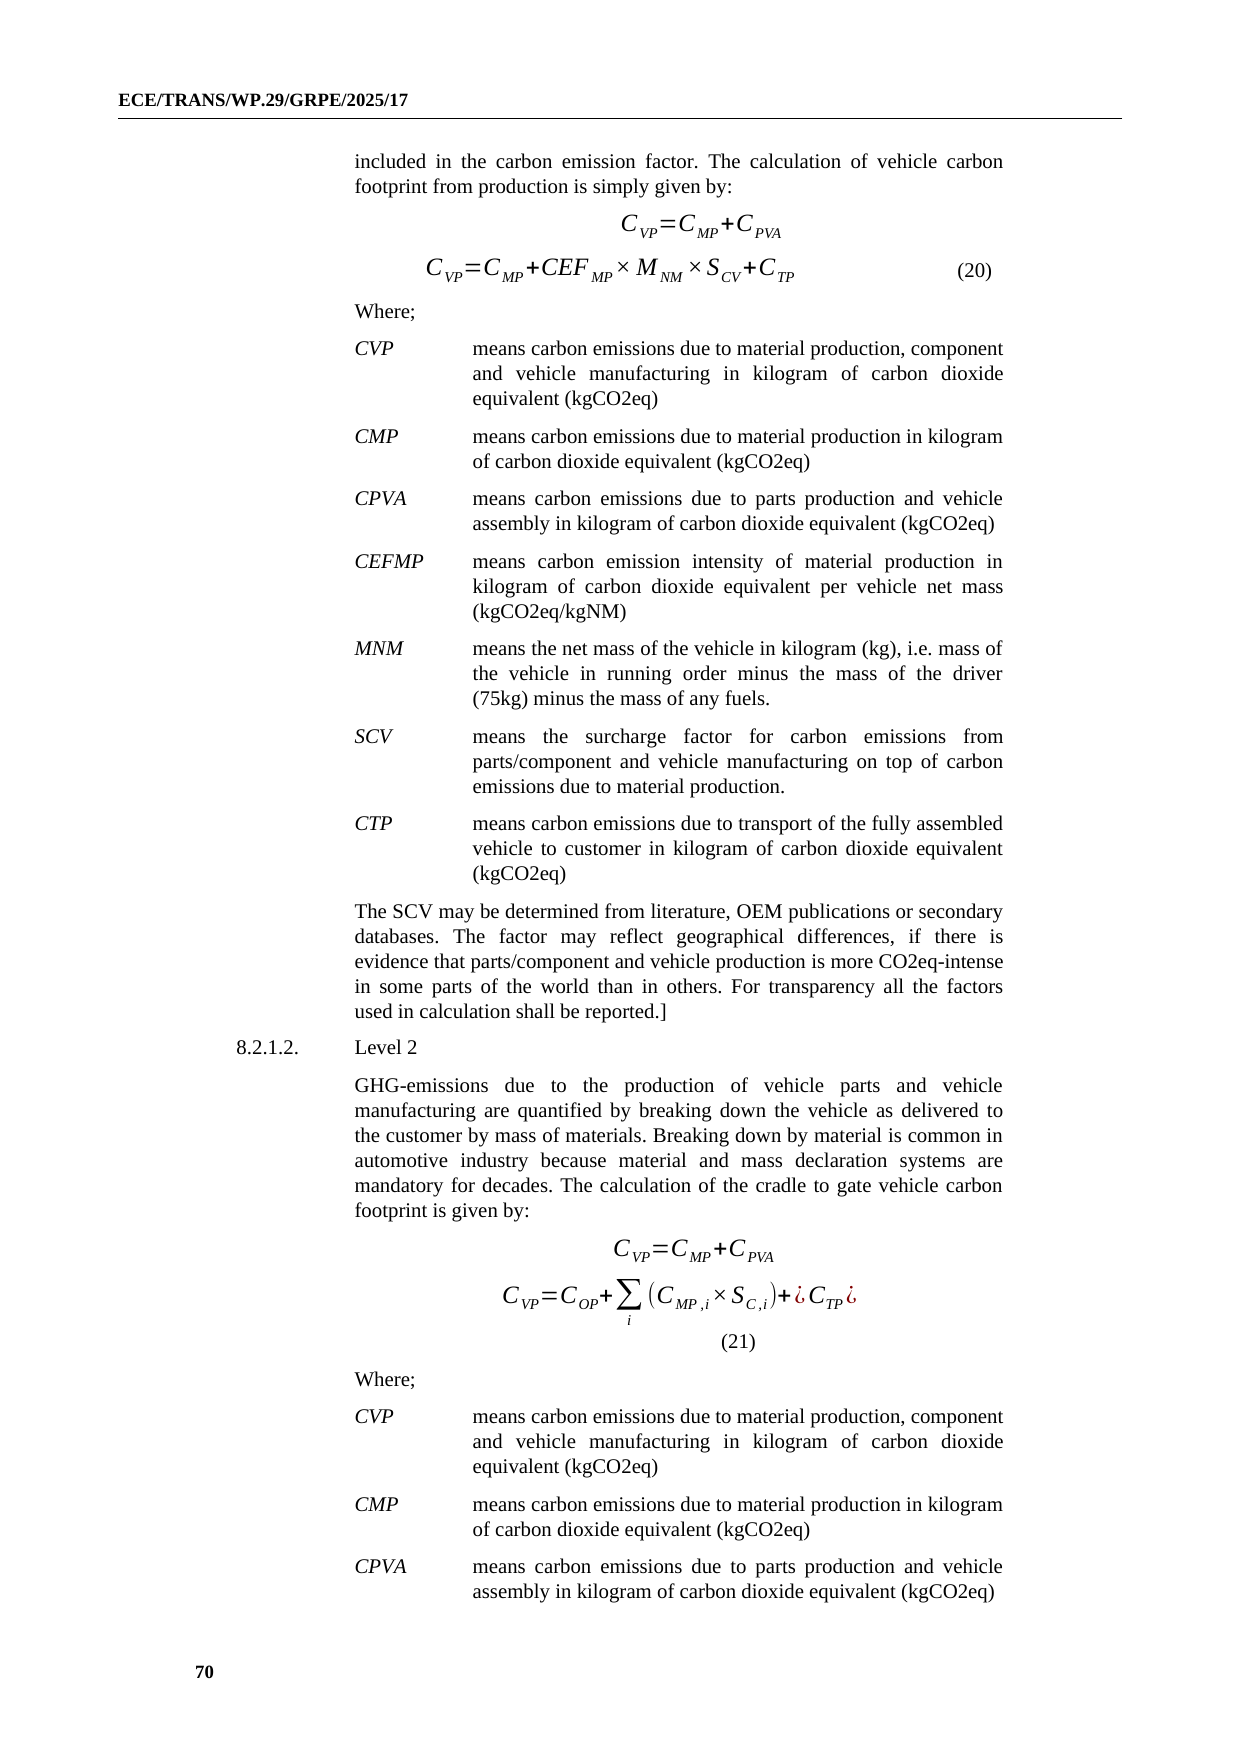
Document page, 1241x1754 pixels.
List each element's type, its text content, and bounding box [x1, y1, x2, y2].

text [354, 148, 1004, 198]
text CVP means carbon emissions due to material production, component and vehicle manufacturing in kilogram of carbon dioxide equivalent (kgCO2eq) [354, 1403, 1004, 1478]
text CPVA means carbon emissions due to parts production and vehicle assembly in kilogram of carbon dioxide equivalent (kgCO2eq) [354, 1553, 1004, 1603]
text Where; [354, 298, 1004, 323]
text CMP means carbon emissions due to material production in kilogram of carbon dioxide equivalent (kgCO2eq) [354, 1491, 1004, 1541]
text (20) [354, 254, 1004, 285]
text CPVA means carbon emissions due to parts production and vehicle assembly in kilogram of carbon dioxide equivalent (kgCO2eq) [354, 485, 1004, 535]
text GHG-emissions due to the production of vehicle parts and vehicle manufacturing are quantified by breaking down the vehicle as delivered to the customer by mass of materials. Breaking down by material is common in automotive industry because material and mass declaration systems are mandatory for decades. The calculation of the cradle to gate vehicle carbon footprint is given by: [354, 1072, 1004, 1222]
list Level 2 [236, 1035, 1004, 1059]
text The SCV may be determined from literature, OEM publications or secondary databases. The factor may reflect geographical differences, if there is evidence that parts/component and vehicle production is more CO2eq-intense in some parts of the world than in others. For transparency all the factors used in calculation shall be reported.] [354, 898, 1004, 1023]
text MNM means the net mass of the vehicle in kilogram (kg), i.e. mass of the vehicle in running order minus the mass of the driver (75kg) minus the mass of any fuels. [354, 635, 1004, 710]
text CTP means carbon emissions due to transport of the fully assembled vehicle to customer in kilogram of carbon dioxide equivalent (kgCO2eq) [354, 810, 1004, 885]
text CMP means carbon emissions due to material production in kilogram of carbon dioxide equivalent (kgCO2eq) [354, 423, 1004, 473]
text (21) [413, 1278, 1004, 1353]
text Where; [354, 1366, 1004, 1391]
text CEFMP means carbon emission intensity of material production in kilogram of carbon dioxide equivalent per vehicle net mass (kgCO2eq/kgNM) [354, 548, 1004, 623]
text CVP means carbon emissions due to material production, component and vehicle manufacturing in kilogram of carbon dioxide equivalent (kgCO2eq) [354, 335, 1004, 410]
text SCV means the surcharge factor for carbon emissions from parts/component and vehicle manufacturing on top of carbon emissions due to material production. [354, 723, 1004, 798]
